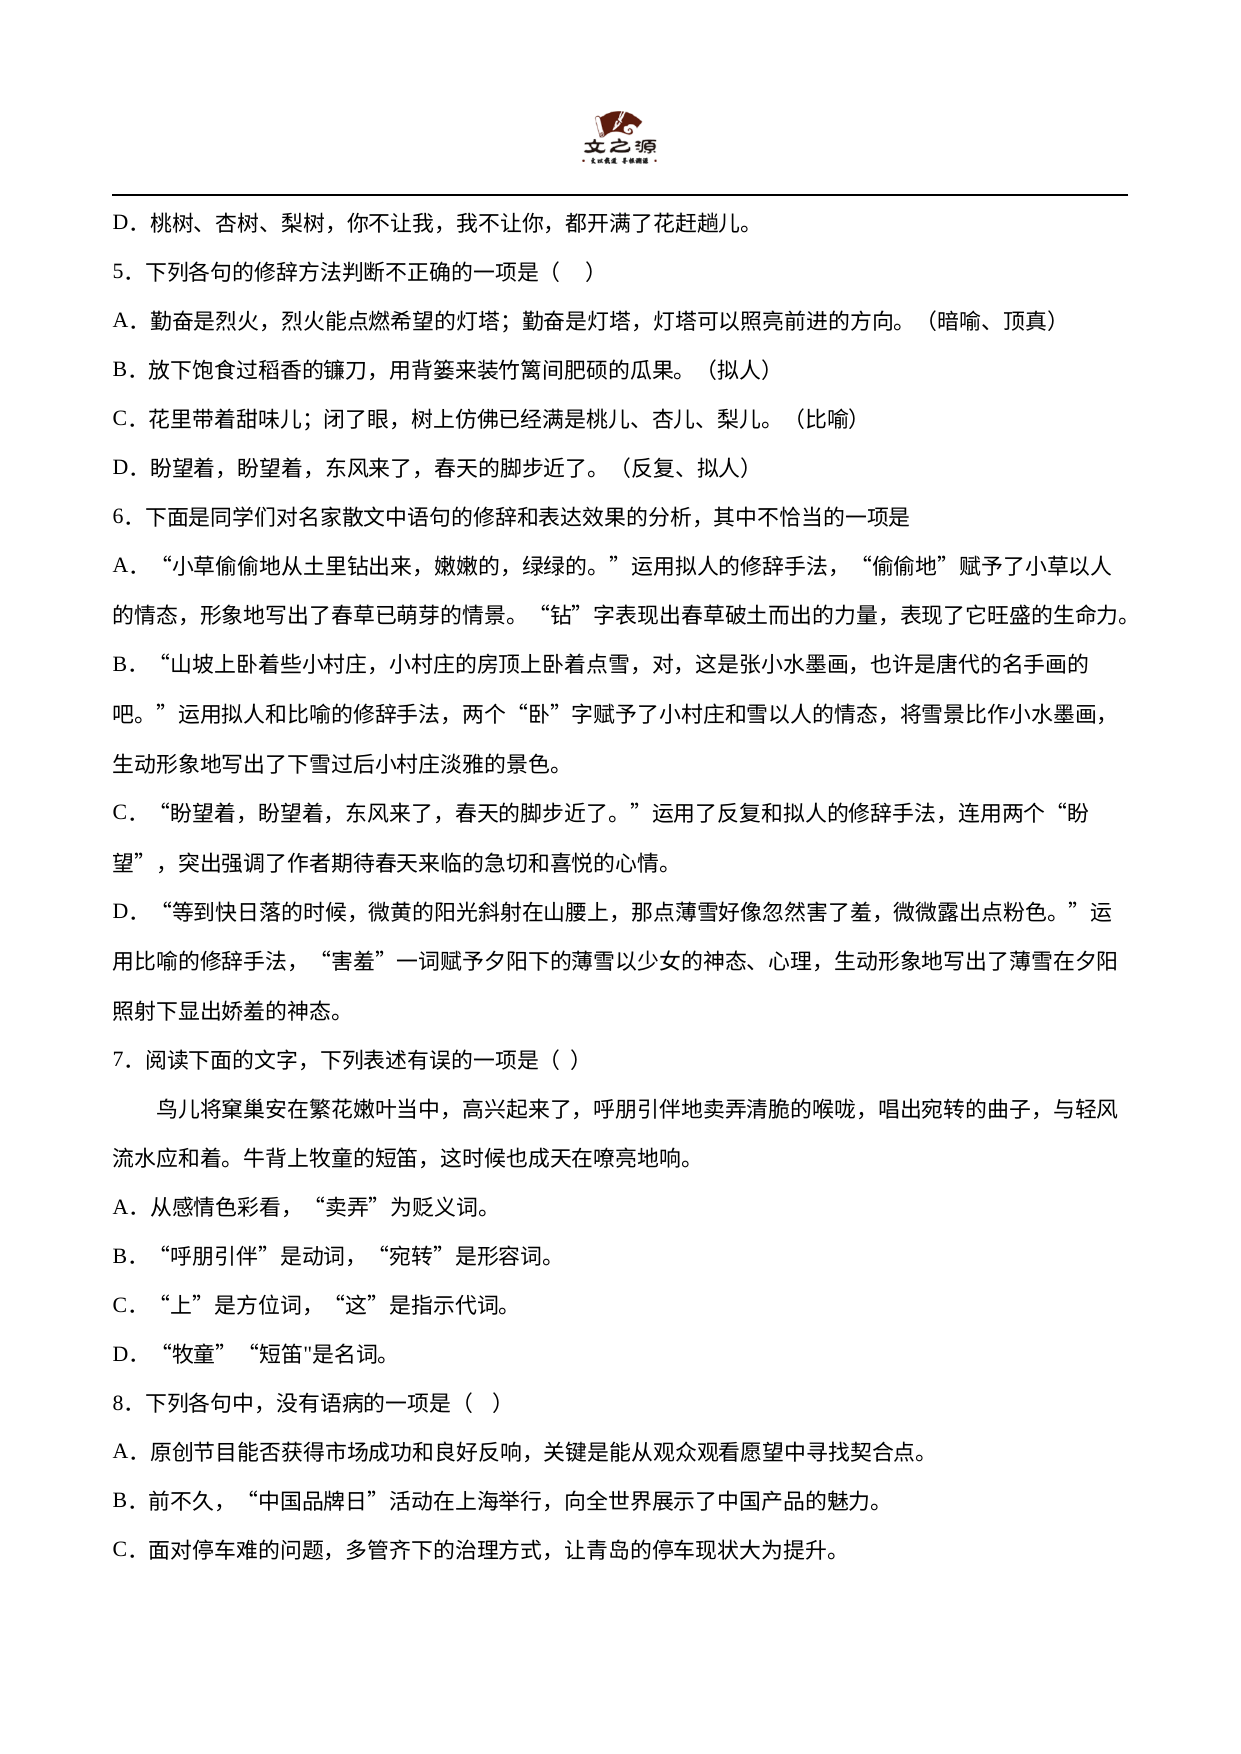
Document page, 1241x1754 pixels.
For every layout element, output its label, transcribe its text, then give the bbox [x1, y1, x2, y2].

text B．“山坡上卧着些小村庄，小村庄的房顶上卧着点雪，对，这是张小水墨画，也许是唐代的名手画的吧。”运用拟人和比喻的修辞手法，两个“卧”字赋予了小村庄和雪以人的情态，将雪景比作小水墨画，生动形象地写出了下雪过后小村庄淡雅的景色。 [112, 647, 1128, 779]
text B．前不久，“中国品牌日”活动在上海举行，向全世界展示了中国产品的魅力。 [112, 1483, 1128, 1517]
text D．“牧童”“短笛"是名词。 [112, 1337, 1128, 1370]
text A．勤奋是烈火，烈火能点燃希望的灯塔；勤奋是灯塔，灯塔可以照亮前进的方向。（暗喻、顶真） [112, 303, 1128, 336]
text 6．下面是同学们对名家散文中语句的修辞和表达效果的分析，其中不恰当的一项是 [112, 499, 1128, 532]
text C．“上”是方位词，“这”是指示代词。 [112, 1288, 1128, 1321]
text A．原创节目能否获得市场成功和良好反响，关键是能从观众观看愿望中寻找契合点。 [112, 1434, 1128, 1468]
text C．面对停车难的问题，多管齐下的治理方式，让青岛的停车现状大为提升。 [112, 1532, 1128, 1566]
text B．放下饱食过稻香的镰刀，用背篓来装竹篱间肥硕的瓜果。（拟人） [112, 352, 1128, 385]
text D．“等到快日落的时候，微黄的阳光斜射在山腰上，那点薄雪好像忽然害了羞，微微露出点粉色。”运用比喻的修辞手法，“害羞”一词赋予夕阳下的薄雪以少女的神态、心理，生动形象地写出了薄雪在夕阳照射下显出娇羞的神态。 [112, 894, 1128, 1026]
text A．“小草偷偷地从土里钻出来，嫩嫩的，绿绿的。”运用拟人的修辞手法，“偷偷地”赋予了小草以人的情态，形象地写出了春草已萌芽的情景。“钻”字表现出春草破土而出的力量，表现了它旺盛的生命力。 [112, 548, 1128, 631]
text A．从感情色彩看，“卖弄”为贬义词。 [112, 1190, 1128, 1223]
text 5．下列各句的修辞方法判断不正确的一项是（ ） [112, 254, 1128, 287]
text 鸟儿将窠巢安在繁花嫩叶当中，高兴起来了，呼朋引伴地卖弄清脆的喉咙，唱出宛转的曲子，与轻风流水应和着。牛背上牧童的短笛，这时候也成天在嘹亮地响。 [112, 1091, 1128, 1174]
text C．“盼望着，盼望着，东风来了，春天的脚步近了。”运用了反复和拟人的修辞手法，连用两个“盼望”，突出强调了作者期待春天来临的急切和喜悦的心情。 [112, 795, 1128, 878]
text D．桃树、杏树、梨树，你不让我，我不让你，都开满了花赶趟儿。 [112, 205, 1128, 238]
text 8．下列各句中，没有语病的一项是（ ） [112, 1386, 1128, 1419]
picture [543, 88, 698, 192]
text 7．阅读下面的文字，下列表述有误的一项是（ ） [112, 1042, 1128, 1075]
text B．“呼朋引伴”是动词，“宛转”是形容词。 [112, 1239, 1128, 1272]
text C．花里带着甜味儿；闭了眼，树上仿佛已经满是桃儿、杏儿、梨儿。（比喻） [112, 401, 1128, 434]
text D．盼望着，盼望着，东风来了，春天的脚步近了。（反复、拟人） [112, 450, 1128, 483]
